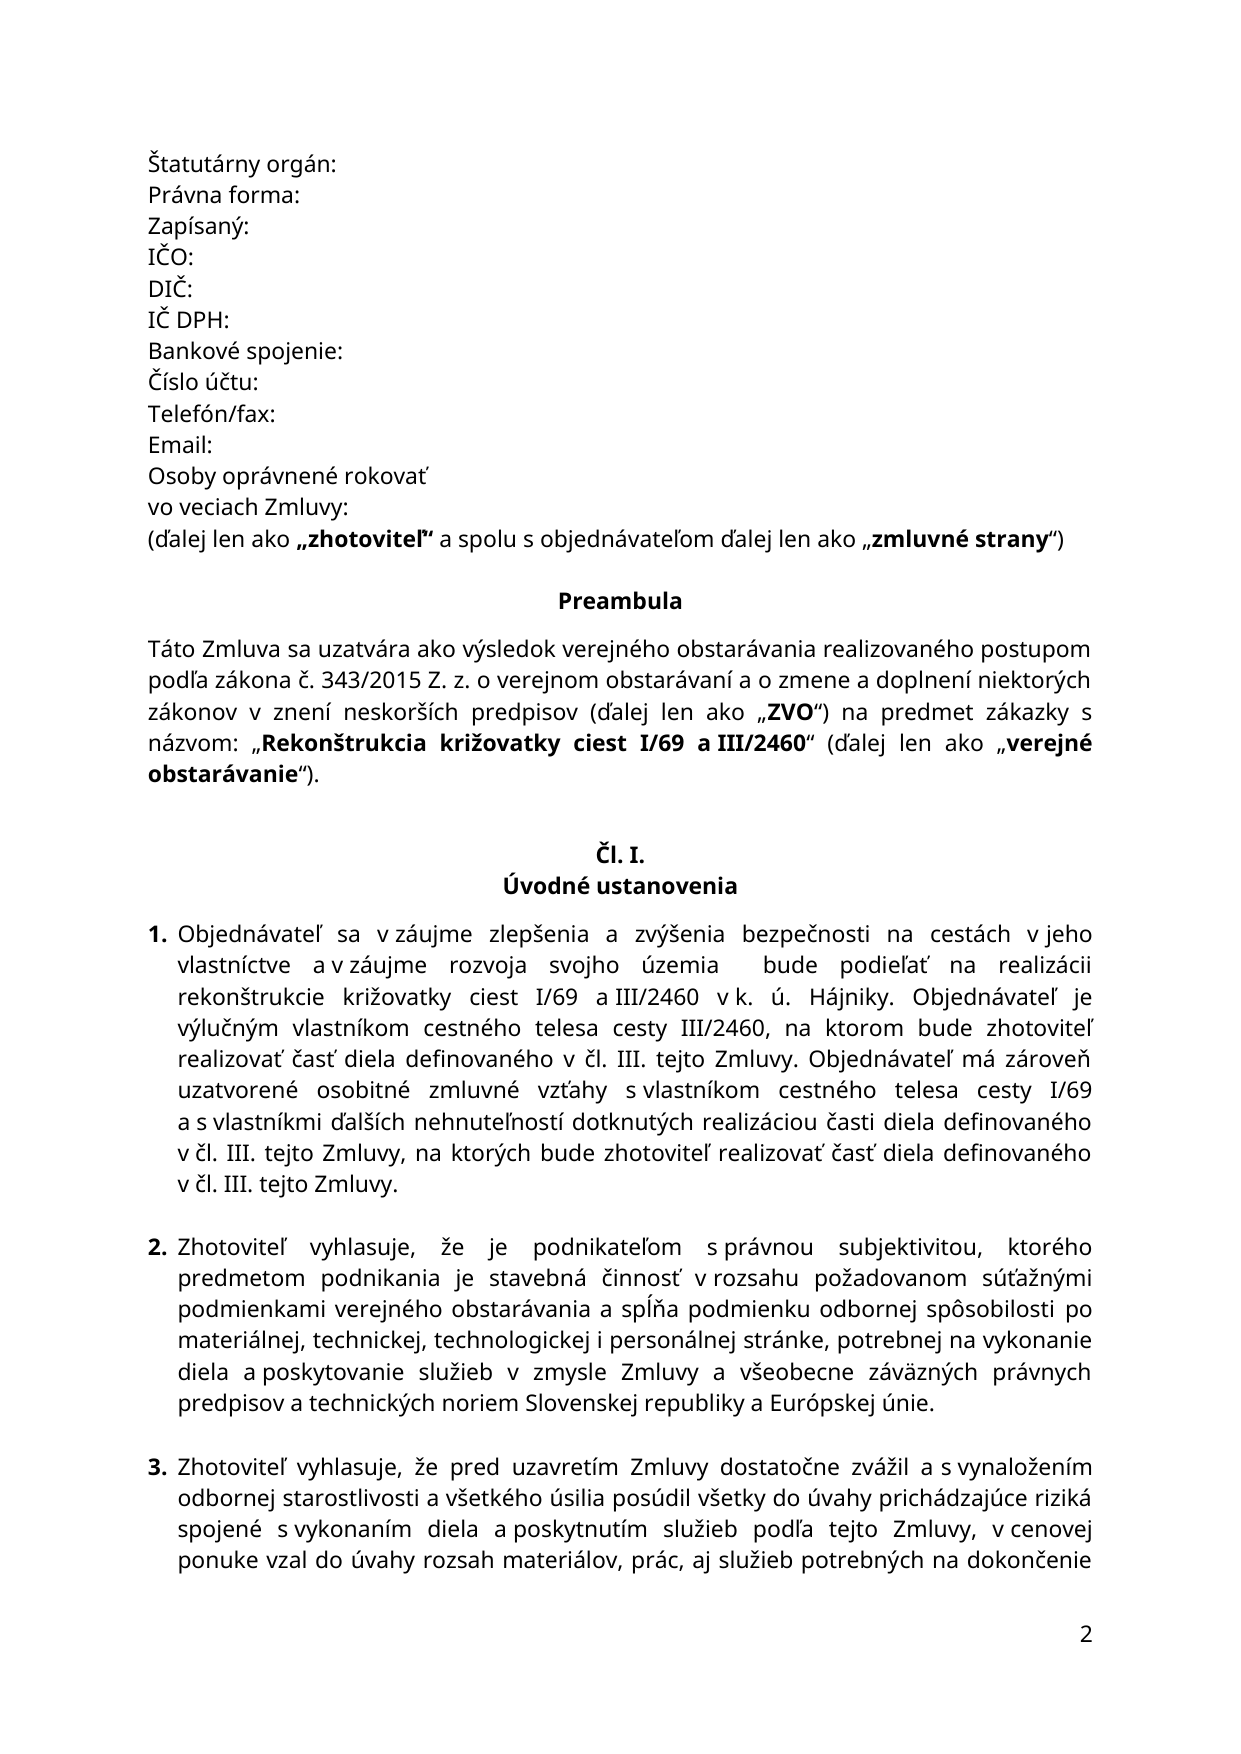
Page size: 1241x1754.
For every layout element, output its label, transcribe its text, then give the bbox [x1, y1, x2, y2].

text Úvodné ustanovenia [148, 870, 1093, 901]
text IČ DPH: [148, 304, 1093, 335]
text Čl. I. [148, 839, 1093, 870]
text Osoby oprávnené rokovať [148, 460, 1093, 491]
text IČO: [148, 241, 1093, 273]
text DIČ: [148, 273, 1093, 304]
text Táto Zmluva sa uzatvára ako výsledok verejného obstarávania realizovaného postupom podľa zákona č. 343/2015 Z. z. o verejnom obstarávaní a o zmene a doplnení niektorých zákonov v znení neskorších predpisov (ďalej len ako „ZVO“) na predmet zákazky s názvom: „Rekonštrukcia križovatky ciest I/69 a III/2460“ (ďalej len ako „verejné obstarávanie“). [148, 633, 1093, 789]
text Email: [148, 429, 1093, 460]
text Právna forma: [148, 179, 1093, 210]
text Preambula [148, 585, 1093, 616]
text Telefón/fax: [148, 398, 1093, 429]
text Číslo účtu: [148, 366, 1093, 398]
text vo veciach Zmluvy: [148, 491, 1093, 523]
text Bankové spojenie: [148, 335, 1093, 366]
list Objednávateľ sa v záujme zlepšenia a zvýšenia bezpečnosti na cestách v jeho vlastníctve a v záujme rozvoja svojho územia bude podieľať na realizácii rekonštrukcie križovatky ciest I/69 a III/2460 v k. ú. Hájniky. Objednávateľ je výlučným vlastníkom cestného telesa cesty III/2460, na ktorom bude zhotoviteľ realizovať časť diela definovaného v čl. III. tejto Zmluvy. Objednávateľ má zároveň uzatvorené osobitné zmluvné vzťahy s vlastníkom cestného telesa cesty I/69 a s vlastníkmi ďalších nehnuteľností dotknutých realizáciou časti diela definovaného v čl. III. tejto Zmluvy, na ktorých bude zhotoviteľ realizovať časť diela definovaného v čl. III. tejto Zmluvy. [148, 918, 1093, 1199]
text Štatutárny orgán: [148, 148, 1093, 179]
list Zhotoviteľ vyhlasuje, že je podnikateľom s právnou subjektivitou, ktorého predmetom podnikania je stavebná činnosť v rozsahu požadovanom súťažnými podmienkami verejného obstarávania a spĺňa podmienku odbornej spôsobilosti po materiálnej, technickej, technologickej i personálnej stránke, potrebnej na vykonanie diela a poskytovanie služieb v zmysle Zmluvy a všeobecne záväzných právnych predpisov a technických noriem Slovenskej republiky a Európskej únie. [148, 1230, 1093, 1418]
text (ďalej len ako „zhotoviteľ“ a spolu s objednávateľom ďalej len ako „zmluvné strany“) [148, 523, 1093, 554]
text Zapísaný: [148, 210, 1093, 241]
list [148, 1451, 1093, 1576]
